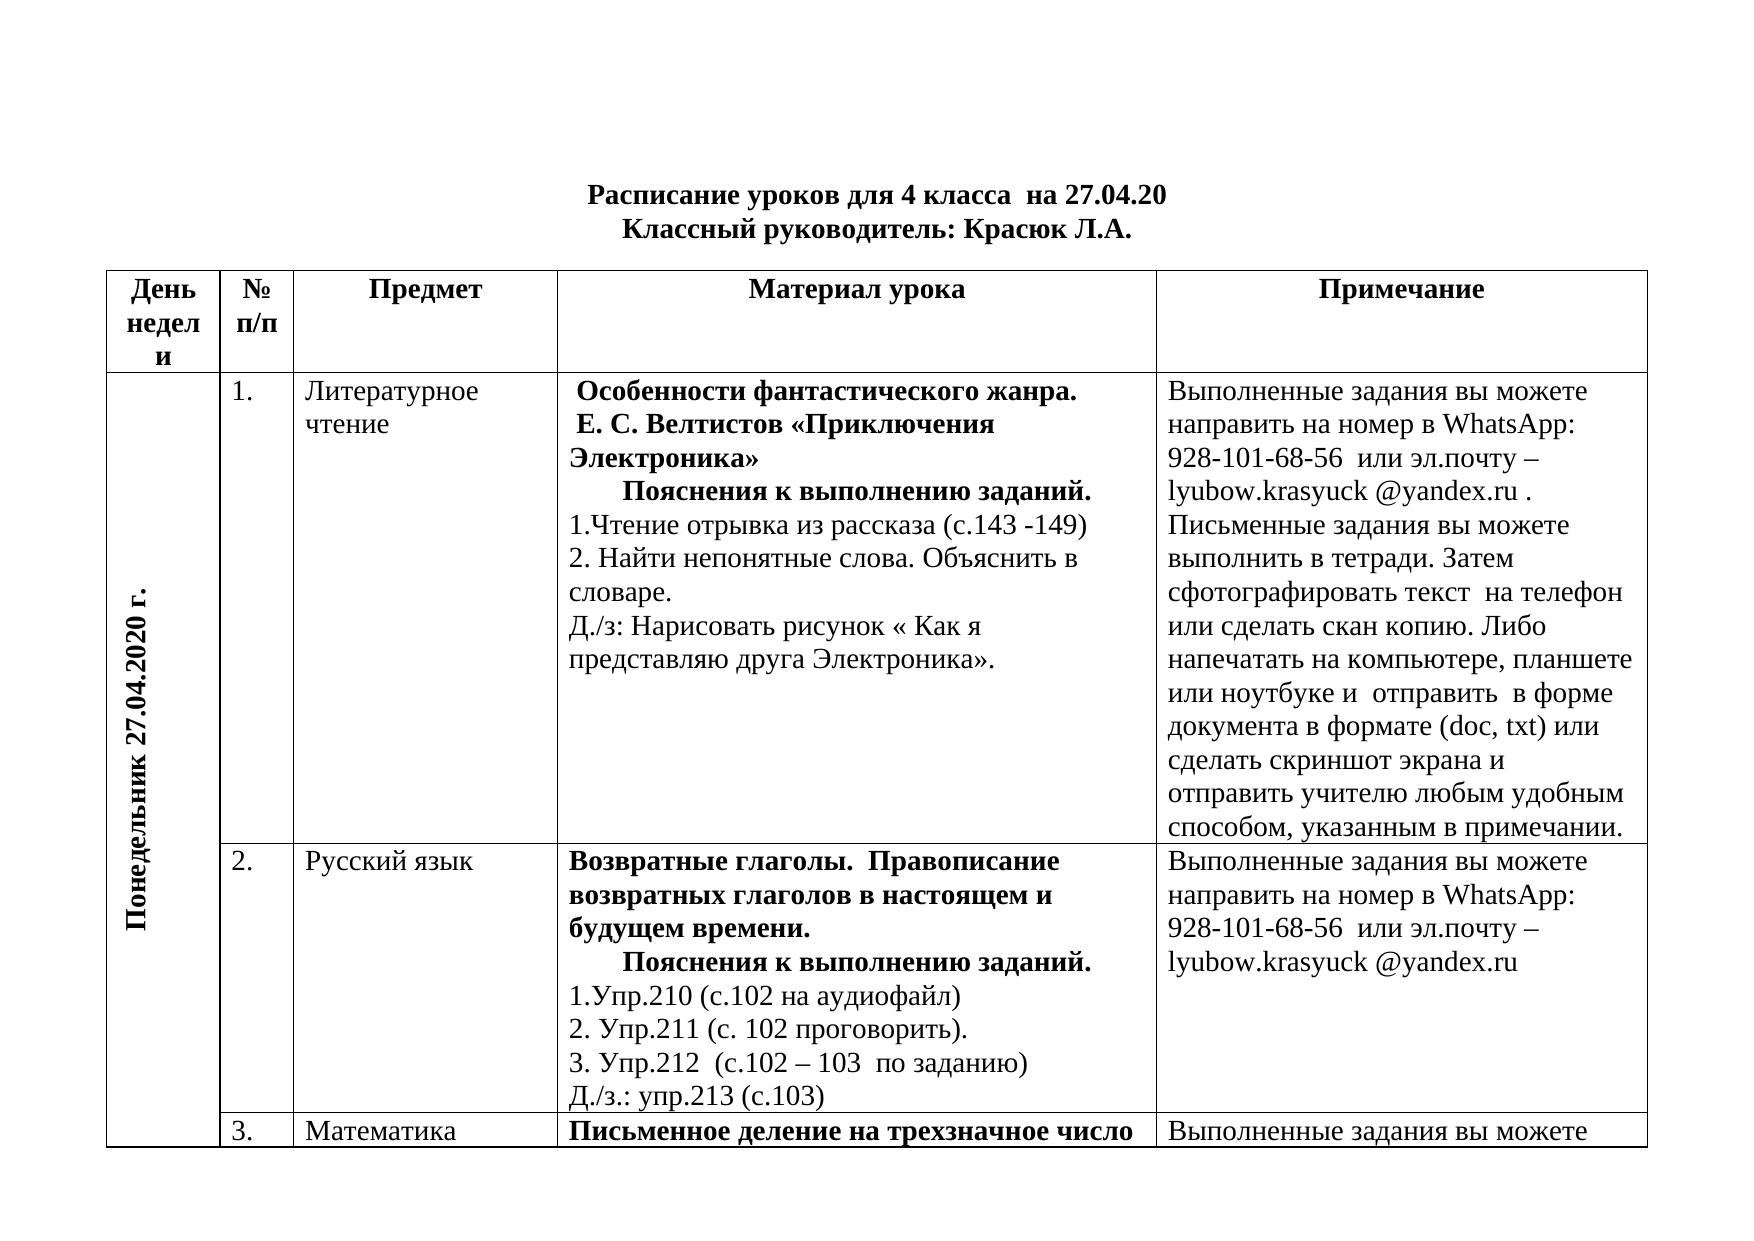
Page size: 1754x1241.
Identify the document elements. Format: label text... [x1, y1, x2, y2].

table_cell 1. [221, 373, 293, 842]
table_cell Русский язык [294, 844, 557, 1112]
text Классный руководитель: Красюк Л.А. [118, 211, 1636, 244]
table_cell 2. [221, 844, 293, 1112]
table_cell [1157, 1113, 1647, 1146]
table_cell Выполненные задания вы можете направить на номер в WhatsApp: 928-101-68-56 или эл.почту – lyubow.krasyuck @yandex.ru . Письменные задания вы можете выполнить в тетради. Затем сфотографировать текст на телефон или сделать скан копию. Либо напечатать на компьютере, планшете или ноутбуке и отправить в форме документа в формате (doc, txt) или сделать скриншот экрана и отправить учителю любым удобным способом, указанным в примечании. [1157, 373, 1647, 842]
table_cell Возвратные глаголы. Правописание возвратных глаголов в настоящем и будущем времени. Пояснения к выполнению заданий. 1.Упр.210 (с.102 на аудиофайл) 2. Упр.211 (с. 102 проговорить). 3. Упр.212 (с.102 – 103 по заданию) Д./з.: упр.213 (с.103) [558, 844, 1156, 1112]
table_cell Выполненные задания вы можете направить на номер в WhatsApp: 928-101-68-56 или эл.почту – lyubow.krasyuck @yandex.ru [1157, 844, 1647, 1112]
table_header День недели [107, 271, 219, 372]
table_header Материал урока [558, 271, 1156, 372]
table_header Примечание [1157, 271, 1647, 372]
table_cell Особенности фантастического жанра. Е. С. Велтистов «Приключения Электроника» Пояснения к выполнению заданий. 1.Чтение отрывка из рассказа (с.143 -149) 2. Найти непонятные слова. Объяснить в словаре. Д./з: Нарисовать рисунок « Как я представляю друга Электроника». [558, 373, 1156, 842]
table_cell Математика [294, 1113, 557, 1146]
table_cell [558, 1113, 1156, 1146]
table_header № п/п [221, 271, 293, 372]
table_cell 3. [221, 1113, 293, 1146]
table_cell Литературное чтение [294, 373, 557, 842]
text Расписание уроков для 4 класса на 27.04.20 [118, 177, 1636, 211]
table_cell Понедельник 27.04.2020 г. [107, 373, 219, 1146]
table_header Предмет [294, 271, 557, 372]
